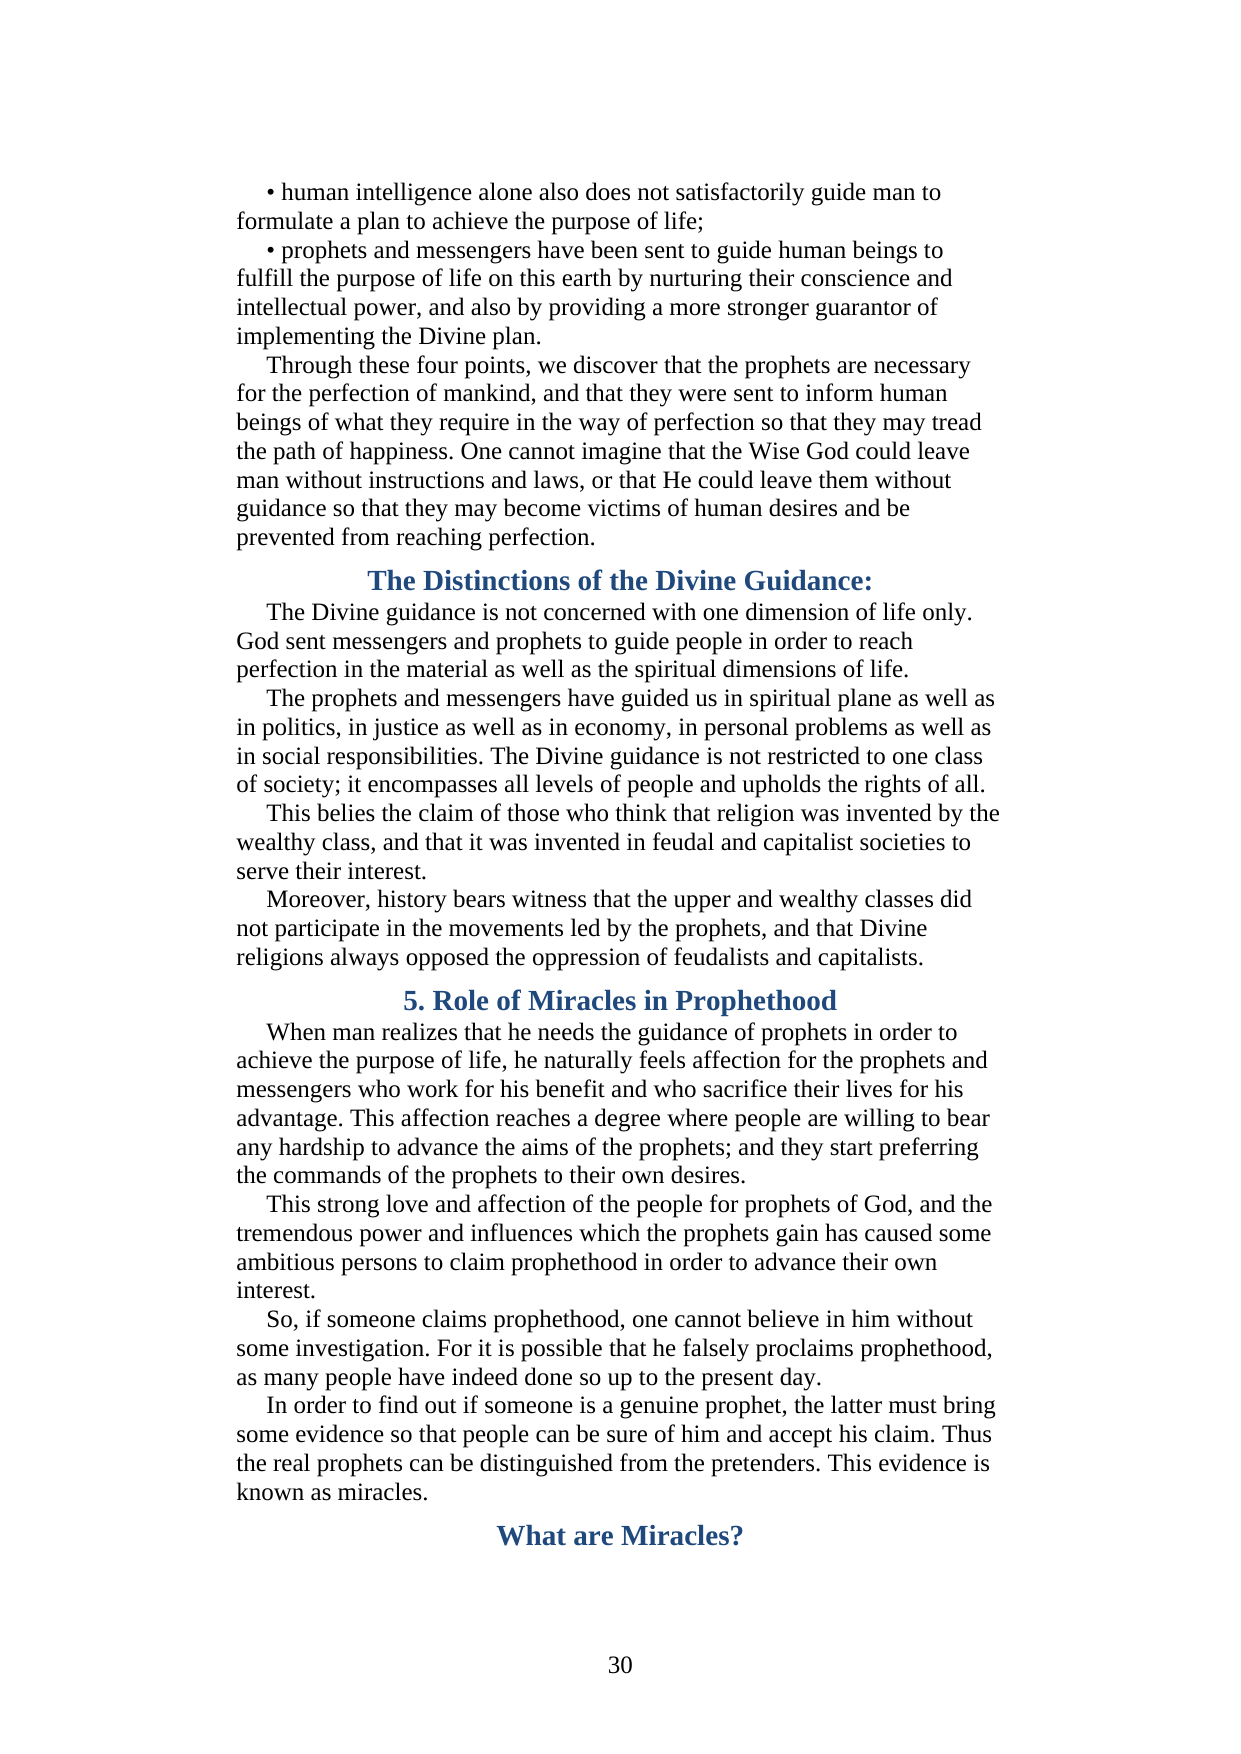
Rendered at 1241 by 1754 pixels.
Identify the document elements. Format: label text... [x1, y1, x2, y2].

text The prophets and messengers have guided us in spiritual plane as well as in politics, in justice as well as in economy, in personal problems as well as in social responsibilities. The Divine guidance is not restricted to one class of society; it encompasses all levels of people and upholds the rights of all. [236, 683, 1004, 798]
text When man realizes that he needs the guidance of prophets in order to achieve the purpose of life, he naturally feels affection for the prophets and messengers who work for his benefit and who sacrifice their lives for his advantage. This affection reaches a degree where people are willing to bear any hardship to advance the aims of the prophets; and they start preferring the commands of the prophets to their own desires. [236, 1017, 1004, 1189]
text • human intelligence alone also does not satisfactorily guide man to formulate a plan to achieve the purpose of life; [236, 177, 1004, 235]
subtitle What are Miracles? [236, 1518, 1004, 1552]
text In order to find out if someone is a genuine prophet, the latter must bring some evidence so that people can be sure of him and accept his claim. Thus the real prophets can be distinguished from the pretenders. This evidence is known as miracles. [236, 1391, 1004, 1506]
text The Divine guidance is not concerned with one dimension of life only. God sent messengers and prophets to guide people in order to reach perfection in the material as well as the spiritual dimensions of life. [236, 597, 1004, 683]
subtitle 5. Role of Miracles in Prophethood [236, 983, 1004, 1017]
text So, if someone claims prophethood, one cannot believe in him without some investigation. For it is possible that he falsely proclaims prophethood, as many people have indeed done so up to the present day. [236, 1304, 1004, 1391]
text Through these four points, we discover that the prophets are necessary for the perfection of mankind, and that they were sent to inform human beings of what they require in the way of perfection so that they may tread the path of happiness. One cannot imagine that the Wise God could leave man without instructions and laws, or that He could leave them without guidance so that they may become victims of human desires and be prevented from reaching perfection. [236, 350, 1004, 551]
text This belies the claim of those who think that religion was invented by the wealthy class, and that it was invented in feudal and capitalist societies to serve their interest. [236, 798, 1004, 884]
subtitle The Distinctions of the Divine Guidance: [236, 563, 1004, 597]
text Moreover, history bears witness that the upper and wealthy classes did not participate in the movements led by the prophets, and that Divine religions always opposed the oppression of feudalists and capitalists. [236, 884, 1004, 971]
text This strong love and affection of the people for prophets of God, and the tremendous power and influences which the prophets gain has caused some ambitious persons to claim prophethood in order to advance their own interest. [236, 1189, 1004, 1304]
text • prophets and messengers have been sent to guide human beings to fulfill the purpose of life on this earth by nurturing their conscience and intellectual power, and also by providing a more stronger guarantor of implementing the Divine plan. [236, 235, 1004, 350]
